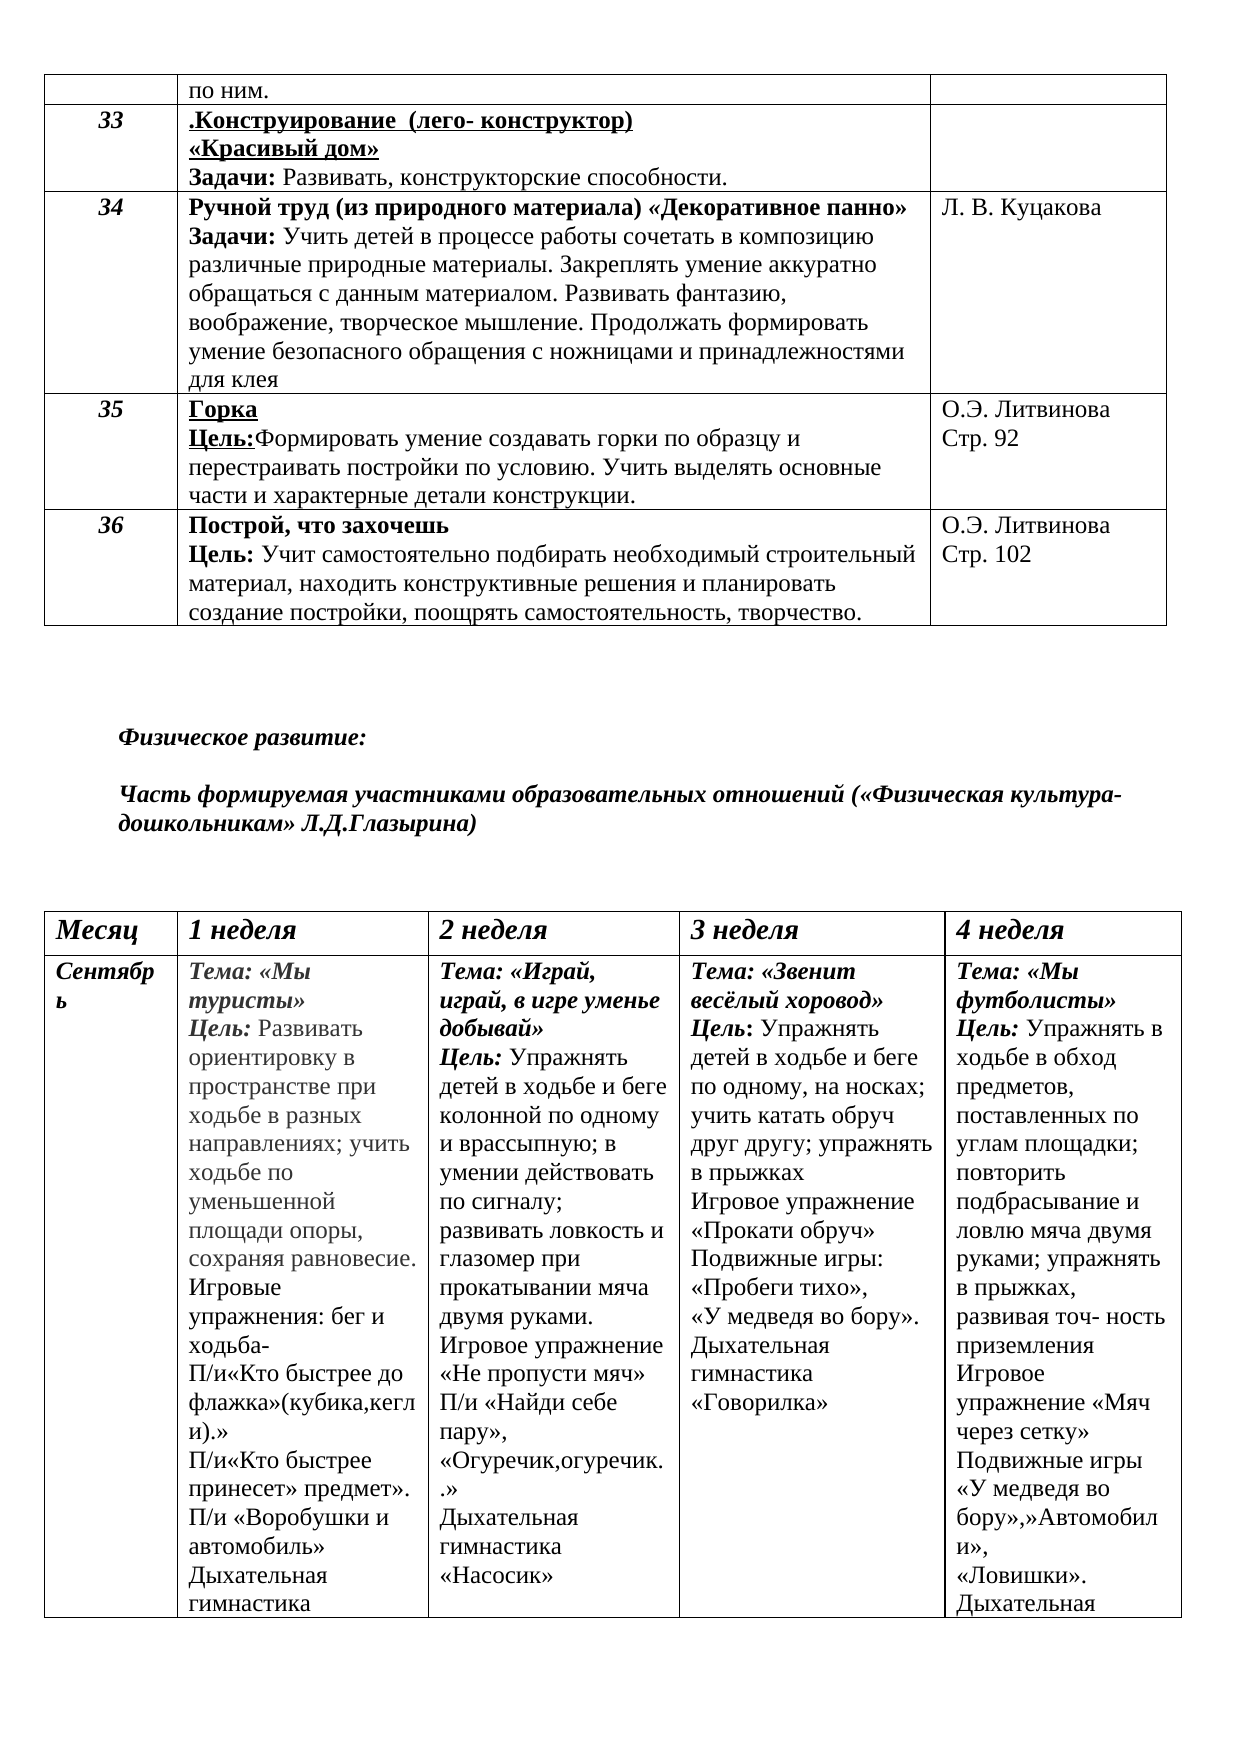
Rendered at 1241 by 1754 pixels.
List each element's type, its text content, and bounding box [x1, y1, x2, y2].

table_cell О.Э. Литвинова Стр. 92 [931, 394, 1166, 509]
table_cell Построй, что захочешь Цель: Учит самостоятельно подбирать необходимый строительный материал, находить конструктивные решения и планировать создание постройки, поощрять самостоятельность, творчество. [178, 510, 930, 625]
table_cell Горка Цель:Формировать умение создавать горки по образцу и перестраивать постройки по условию. Учить выделять основные части и характерные детали конструкции. [178, 394, 930, 509]
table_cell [429, 956, 679, 1617]
table_cell Ручной труд (из природного материала) «Декоративное панно» Задачи: Учить детей в процессе работы сочетать в композицию различные природные материалы. Закреплять умение аккуратно обращаться с данным материалом. Развивать фантазию, воображение, творческое мышление. Продолжать формировать умение безопасного обращения с ножницами и принадлежностями для клея [178, 192, 930, 393]
table_cell 34 [45, 192, 177, 393]
table_cell Л. В. Куцакова [931, 192, 1166, 393]
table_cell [946, 956, 1181, 1617]
table_cell 36 [45, 510, 177, 625]
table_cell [680, 956, 944, 1617]
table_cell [178, 956, 428, 1617]
table_header 2 неделя [429, 912, 679, 955]
table_header 1 неделя [178, 912, 428, 955]
text Физическое развитие: [118, 722, 1152, 751]
table_cell 35 [45, 394, 177, 509]
table_header Месяц [45, 912, 177, 955]
table_header 3 неделя [680, 912, 944, 955]
table_cell 32 [45, 75, 177, 104]
table_cell .Конструирование (лего- конструктор) «Красивый дом» Задачи: Развивать, конструкторские способности. [178, 105, 930, 191]
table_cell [178, 75, 930, 104]
text Часть формируемая участниками образовательных отношений («Физическая культура-дошкольникам» Л.Д.Глазырина) [118, 779, 1152, 837]
table_cell [931, 105, 1166, 191]
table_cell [931, 75, 1166, 104]
table_cell 33 [45, 105, 177, 191]
table_cell О.Э. Литвинова Стр. 102 [931, 510, 1166, 625]
table_header 4 неделя [946, 912, 1181, 955]
table_cell Сентябрь [45, 956, 177, 1617]
